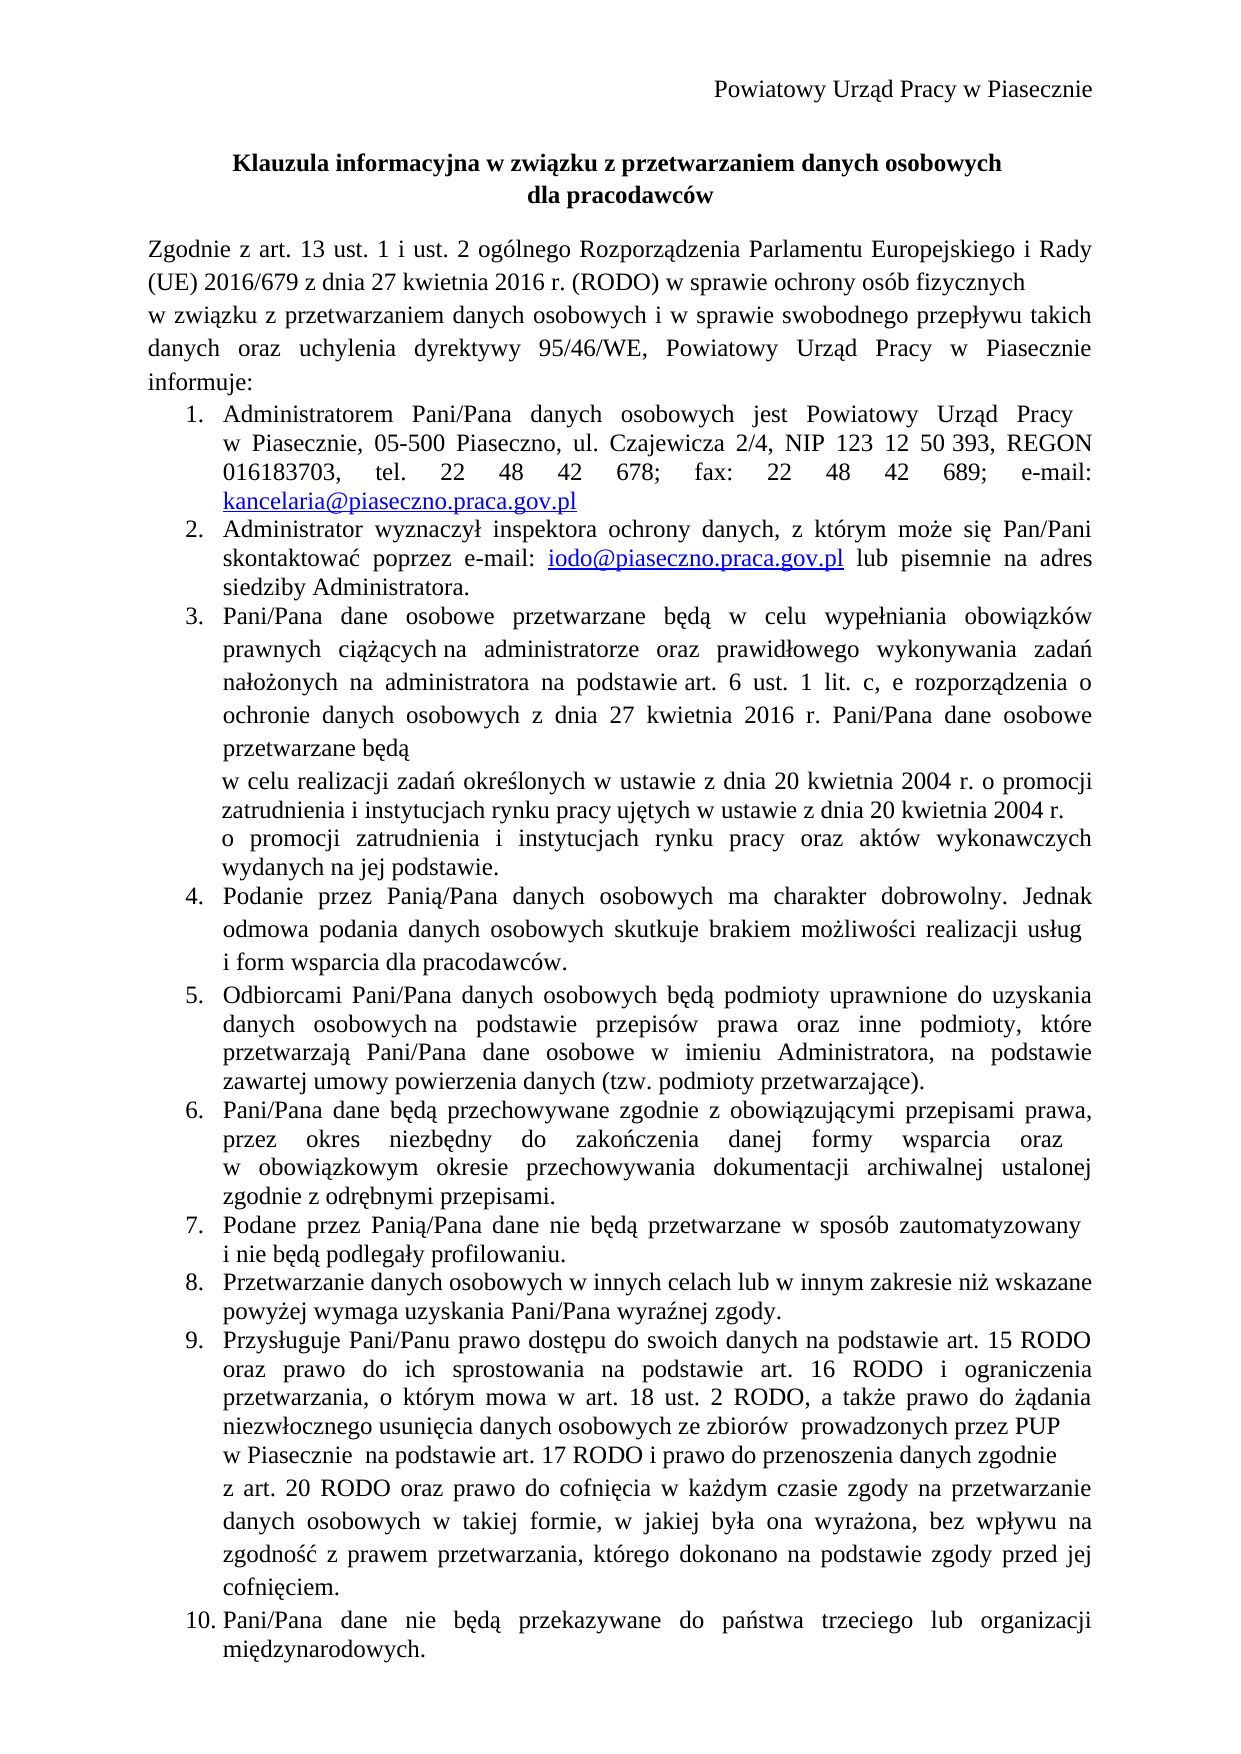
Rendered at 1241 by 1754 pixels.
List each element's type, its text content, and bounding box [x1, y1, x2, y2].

list w celu realizacji zadań określonych w ustawie z dnia 20 kwietnia 2004 r. o promocji zatrudnienia i instytucjach rynku pracy ujętych w ustawie z dnia 20 kwietnia 2004 r. [221, 766, 1093, 823]
list Odbiorcami Pani/Pana danych osobowych będą podmioty uprawnione do uzyskania danych osobowych na podstawie przepisów prawa oraz inne podmioty, które przetwarzają Pani/Pana dane osobowe w imieniu Administratora, na podstawie zawartej umowy powierzenia danych (tzw. podmioty przetwarzające). [185, 980, 1093, 1095]
text w związku z przetwarzaniem danych osobowych i w sprawie swobodnego przepływu takich danych oraz uchylenia dyrektywy 95/46/WE, Powiatowy Urząd Pracy w Piasecznie informuje: [148, 301, 1093, 395]
list Pani/Pana dane będą przechowywane zgodnie z obowiązującymi przepisami prawa, przez okres niezbędny do zakończenia danej formy wsparcia oraz w obowiązkowym okresie przechowywania dokumentacji archiwalnej ustalonej zgodnie z odrębnymi przepisami. [185, 1095, 1093, 1210]
text w Piasecznie na podstawie art. 17 RODO i prawo do przenoszenia danych zgodnie [223, 1440, 1093, 1469]
list Pani/Pana dane nie będą przekazywane do państwa trzeciego lub organizacji międzynarodowych. [185, 1605, 1093, 1663]
text z art. 20 RODO oraz prawo do cofnięcia w każdym czasie zgody na przetwarzanie danych osobowych w takiej formie, w jakiej była ona wyrażona, bez wpływu na zgodność z prawem przetwarzania, którego dokonano na podstawie zgody przed jej cofnięciem. [223, 1473, 1093, 1601]
list Przysługuje Pani/Panu prawo dostępu do swoich danych na podstawie art. 15 RODO oraz prawo do ich sprostowania na podstawie art. 16 RODO i ograniczenia przetwarzania, o którym mowa w art. 18 ust. 2 RODO, a także prawo do żądania niezwłocznego usunięcia danych osobowych ze zbiorów prowadzonych przez PUP [185, 1325, 1093, 1440]
list Podanie przez Panią/Pana danych osobowych ma charakter dobrowolny. Jednak odmowa podania danych osobowych skutkuje brakiem możliwości realizacji usług i form wsparcia dla pracodawców. [185, 881, 1093, 976]
text Zgodnie z art. 13 ust. 1 i ust. 2 ogólnego Rozporządzenia Parlamentu Europejskiego i Rady (UE) 2016/679 z dnia 27 kwietnia 2016 r. (RODO) w sprawie ochrony osób fizycznych [148, 234, 1093, 296]
list Pani/Pana dane osobowe przetwarzane będą w celu wypełniania obowiązków prawnych ciążących na administratorze oraz prawidłowego wykonywania zadań nałożonych na administratora na podstawie art. 6 ust. 1 lit. c, e rozporządzenia o ochronie danych osobowych z dnia 27 kwietnia 2016 r. Pani/Pana dane osobowe przetwarzane będą [185, 601, 1093, 762]
list Administrator wyznaczył inspektora ochrony danych, z którym może się Pan/Pani skontaktować poprzez e-mail: iodo@piaseczno.praca.gov.pl lub pisemnie na adres siedziby Administratora. [185, 514, 1093, 601]
list Administratorem Pani/Pana danych osobowych jest Powiatowy Urząd Pracy w Piasecznie, 05-500 Piaseczno, ul. Czajewicza 2/4, NIP 123 12 50 393, REGON 016183703, tel. 22 48 42 678; fax: 22 48 42 689; e-mail: kancelaria@piaseczno.praca.gov.pl [185, 399, 1093, 514]
list o promocji zatrudnienia i instytucjach rynku pracy oraz aktów wykonawczych wydanych na jej podstawie. [221, 823, 1093, 881]
list Przetwarzanie danych osobowych w innych celach lub w innym zakresie niż wskazane powyżej wymaga uzyskania Pani/Pana wyraźnej zgody. [185, 1267, 1093, 1325]
text Klauzula informacyjna w związku z przetwarzaniem danych osobowych dla pracodawców [148, 148, 1093, 209]
list Podane przez Panią/Pana dane nie będą przetwarzane w sposób zautomatyzowany i nie będą podlegały profilowaniu. [185, 1210, 1093, 1267]
